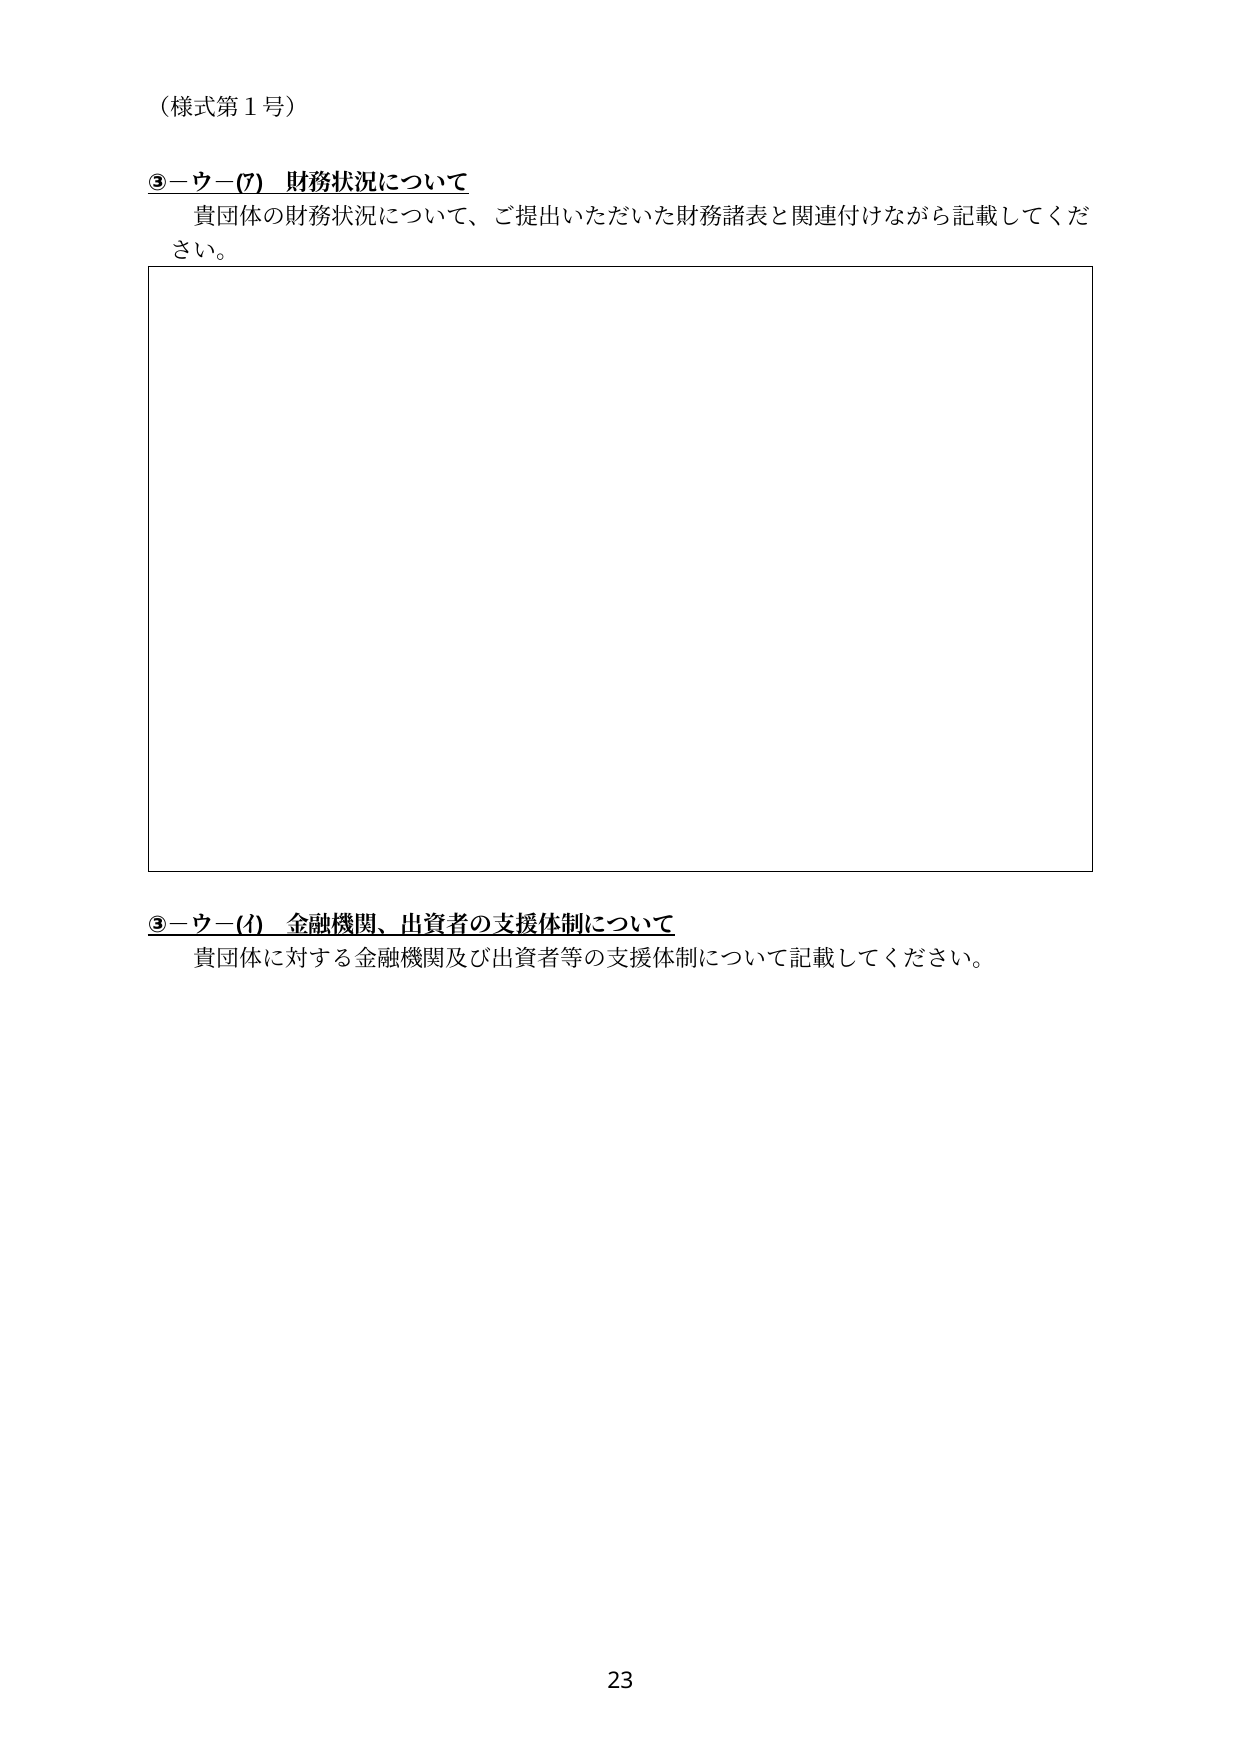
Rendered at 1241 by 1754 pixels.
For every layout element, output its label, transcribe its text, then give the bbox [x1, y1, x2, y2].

text ③－ウ－(ｱ) 財務状況について [148, 164, 1092, 198]
text 貴団体の財務状況について、ご提出いただいた財務諸表と関連付けながら記載してください。 [171, 198, 1092, 266]
table_header [149, 267, 1092, 871]
text 貴団体に対する金融機関及び出資者等の支援体制について記載してください。 [148, 939, 1092, 973]
text ③－ウ－(ｲ) 金融機関、出資者の支援体制について [148, 906, 1092, 939]
